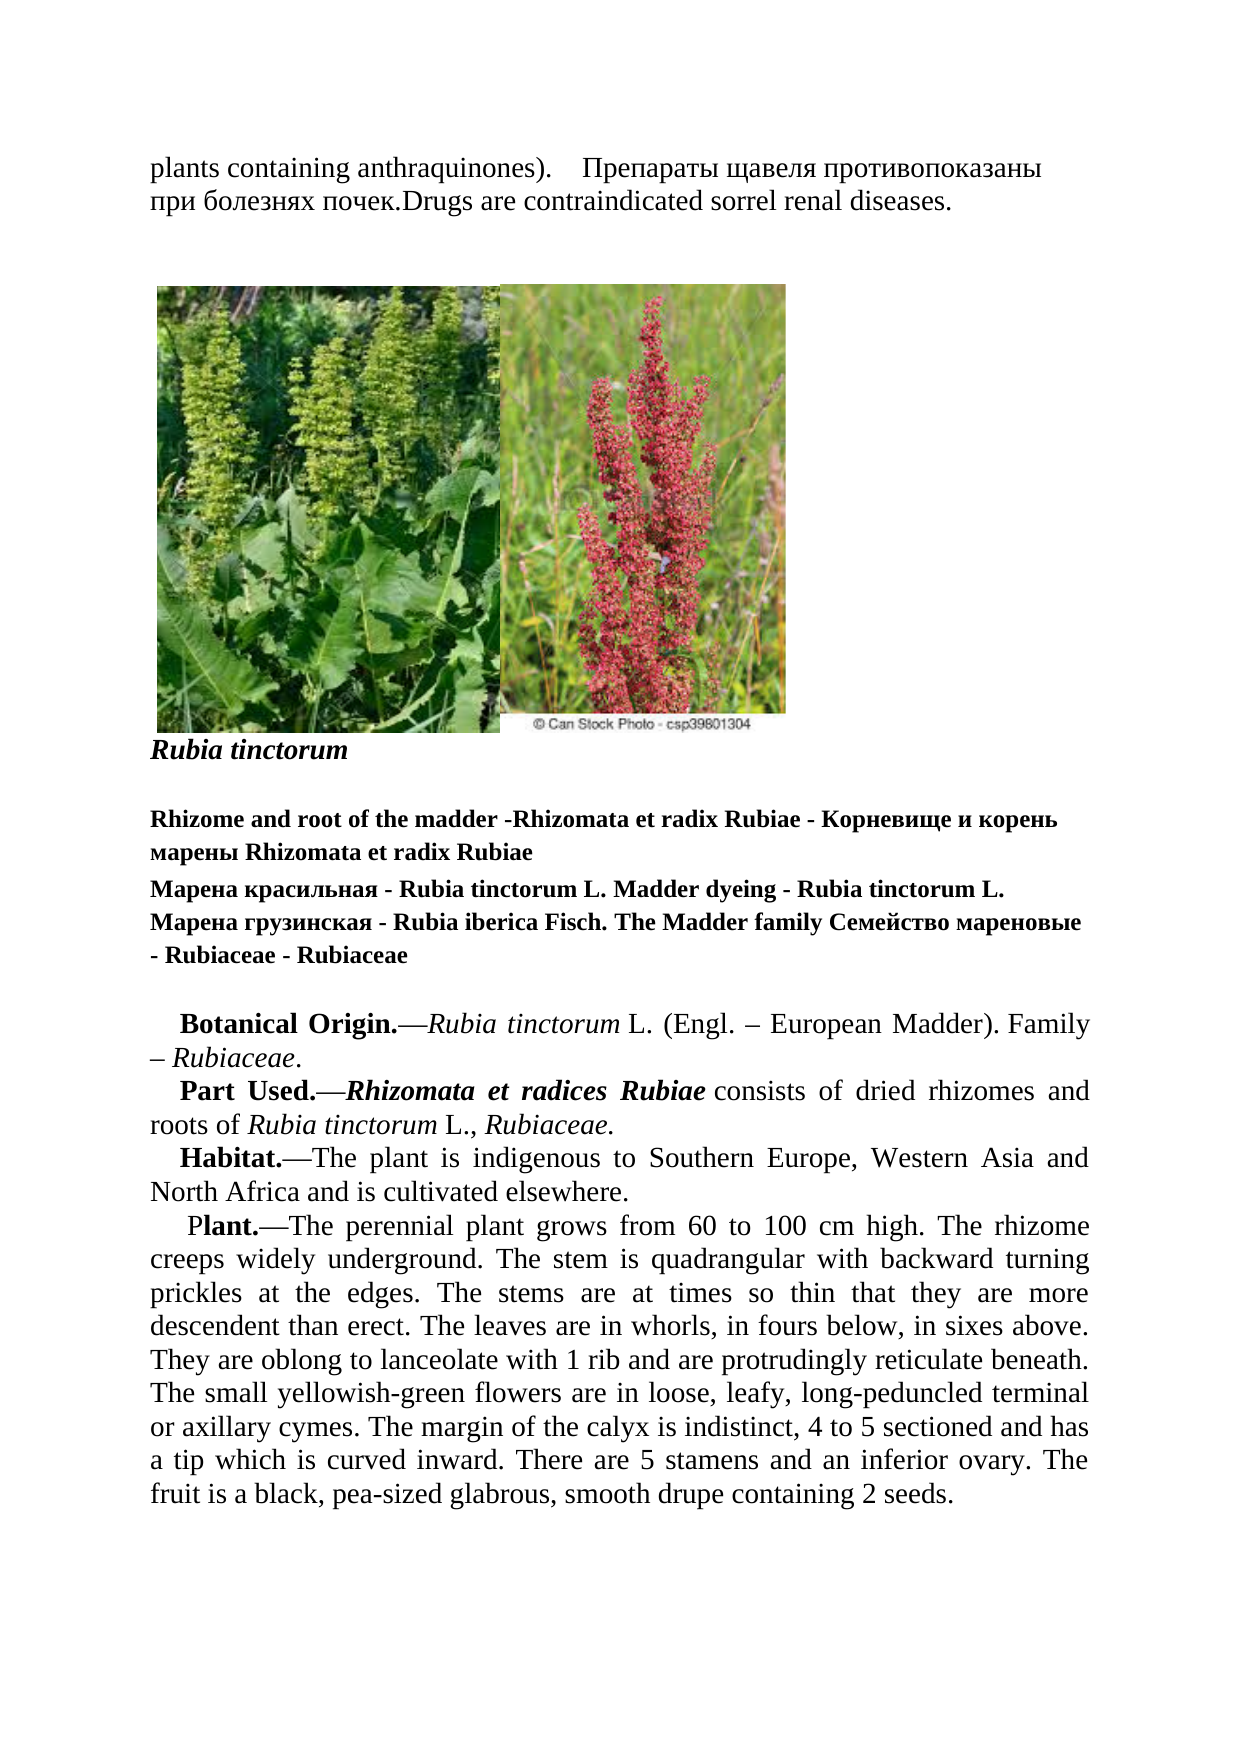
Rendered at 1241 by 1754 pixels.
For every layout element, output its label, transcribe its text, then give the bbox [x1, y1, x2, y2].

text Habitat.—The plant is indigenous to Southern Europe, Western Asia and North Africa and is cultivated elsewhere. [150, 1141, 1090, 1208]
text Марена грузинская - Rubia iberica Fisch. The Madder family Семейство мареновые - Rubiaceae - Rubiaceae [150, 907, 1090, 969]
subtitle Rhizome and root of the madder -Rhizomata et radix Rubiae - Корневище и корень марены Rhizomata et radix Rubiae [150, 804, 1090, 865]
subtitle Марена красильная - Rubia tinctorum L. Madder dyeing - Rubia tinctorum L. [150, 874, 1090, 903]
text Rubia tinctorum [150, 732, 1090, 766]
text Botanical Origin.—Rubia tinctorum L. (Engl. – European Madder). Family – Rubiaceae. [150, 1006, 1090, 1073]
text Part Used.—Rhizomata et radices Rubiae consists of dried rhizomes and roots of Rubia tinctorum L., Rubiaceae. [150, 1073, 1090, 1141]
picture [157, 284, 786, 733]
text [150, 150, 1090, 217]
text Plant.—The perennial plant grows from 60 to 100 cm high. The rhizome creeps widely underground. The stem is quadrangular with backward turning prickles at the edges. The stems are at times so thin that they are more descendent than erect. The leaves are in whorls, in fours below, in sixes above. They are oblong to lanceolate with 1 rib and are protrudingly reticulate beneath. The small yellowish-green flowers are in loose, leafy, long-peduncled terminal or axillary cymes. The margin of the calyx is indistinct, 4 to 5 sectioned and has a tip which is curved inward. There are 5 stamens and an inferior ovary. The fruit is a black, pea-sized glabrous, smooth drupe containing 2 seeds. [150, 1208, 1090, 1509]
